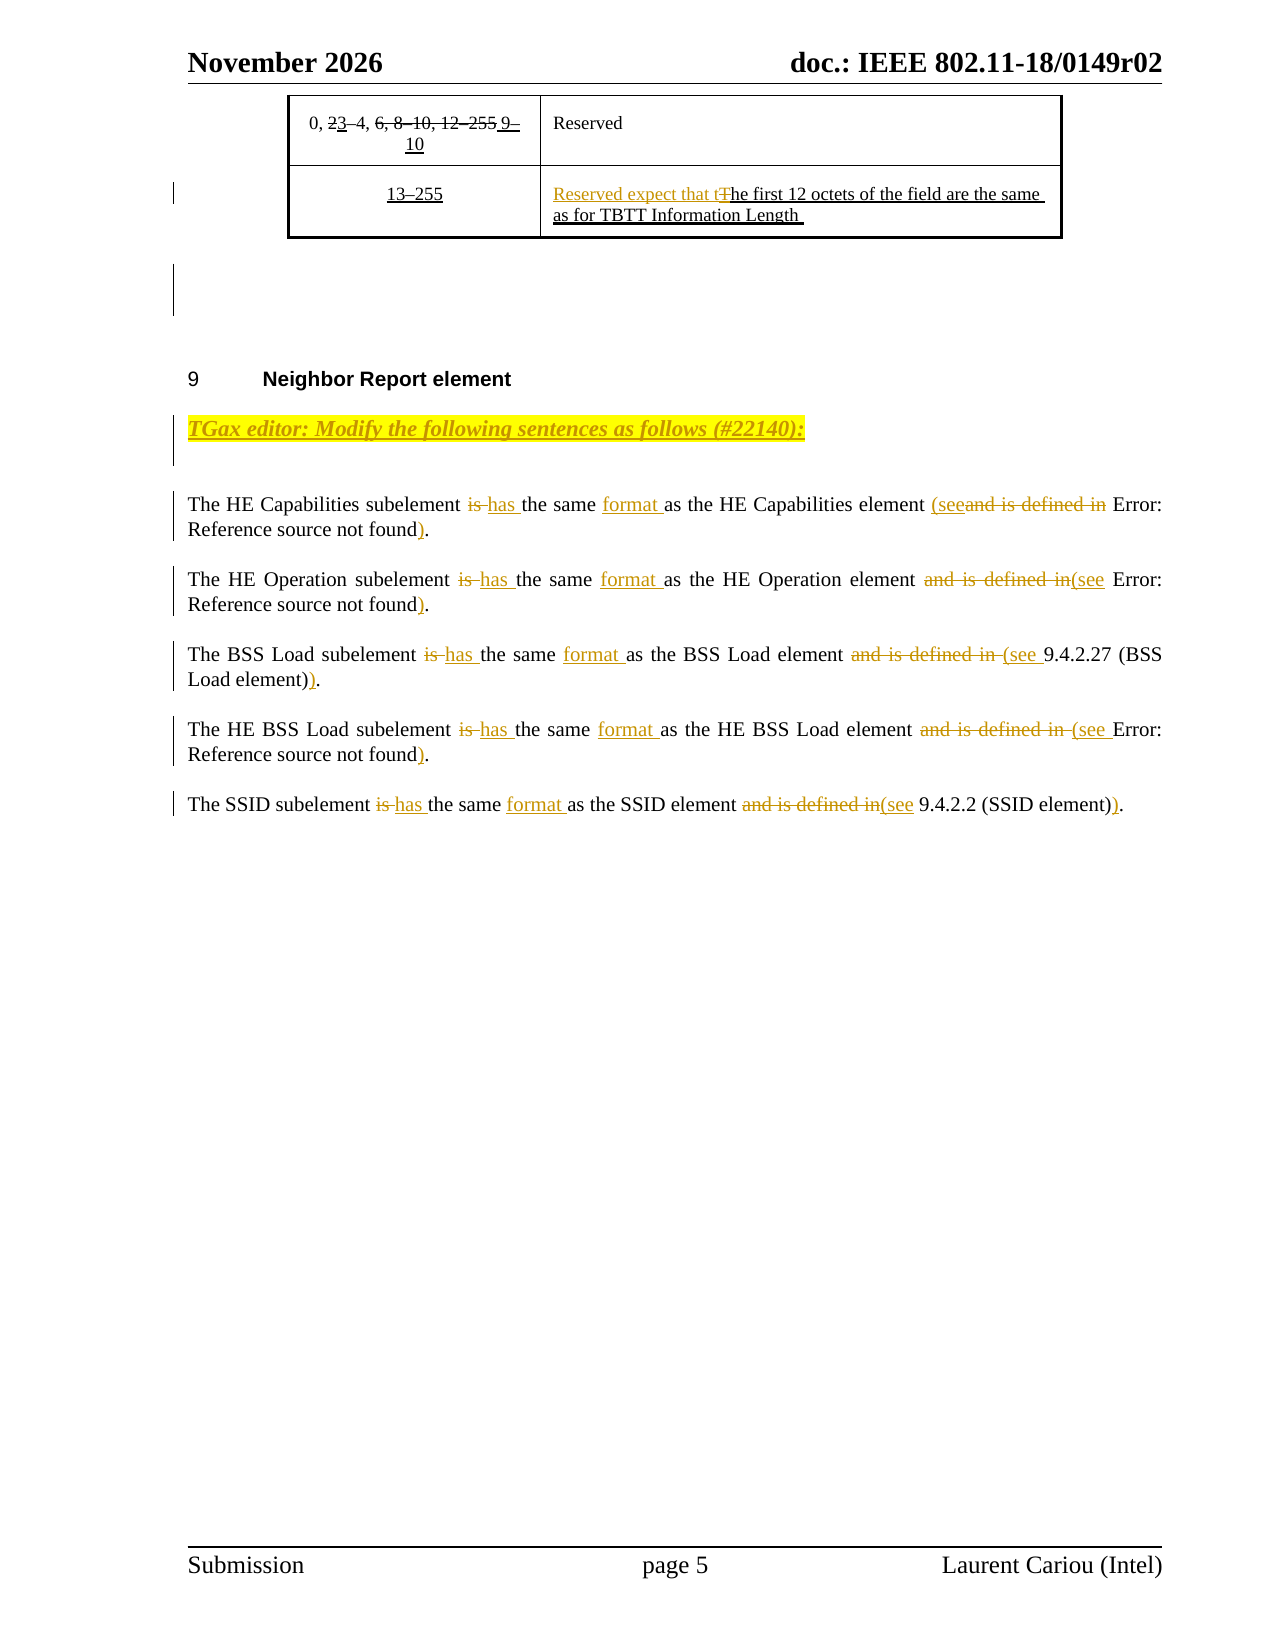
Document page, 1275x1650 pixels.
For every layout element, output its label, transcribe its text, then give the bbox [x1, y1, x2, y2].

text The HE Operation subelement the same as the HE Operation element 9.4.2.248 (HE Operation element). [187, 566, 1162, 616]
table_cell 13–255 [290, 166, 540, 236]
text The SSID subelement the same as the SSID element 9.4.2.2 (SSID element). [187, 791, 1162, 816]
table_cell 0, 23–4, 6, 8–10, 12–255 9–10 [290, 96, 540, 165]
text The BSS Load subelement the same as the BSS Load element 9.4.2.27 (BSS Load element). [187, 641, 1162, 691]
table_cell he first 12 octets of the field are the same as for TBTT Information Length [541, 166, 1060, 236]
list Neighbor Report element [187, 365, 1162, 390]
text The HE BSS Load subelement the same as the HE BSS Load element 9.4.2.257 (HE BSS Load element). [187, 716, 1162, 766]
table_cell Reserved [541, 96, 1060, 165]
text The HE Capabilities subelement the same as the HE Capabilities element 9.4.2.247 (HE Capabilities element). [187, 491, 1162, 541]
